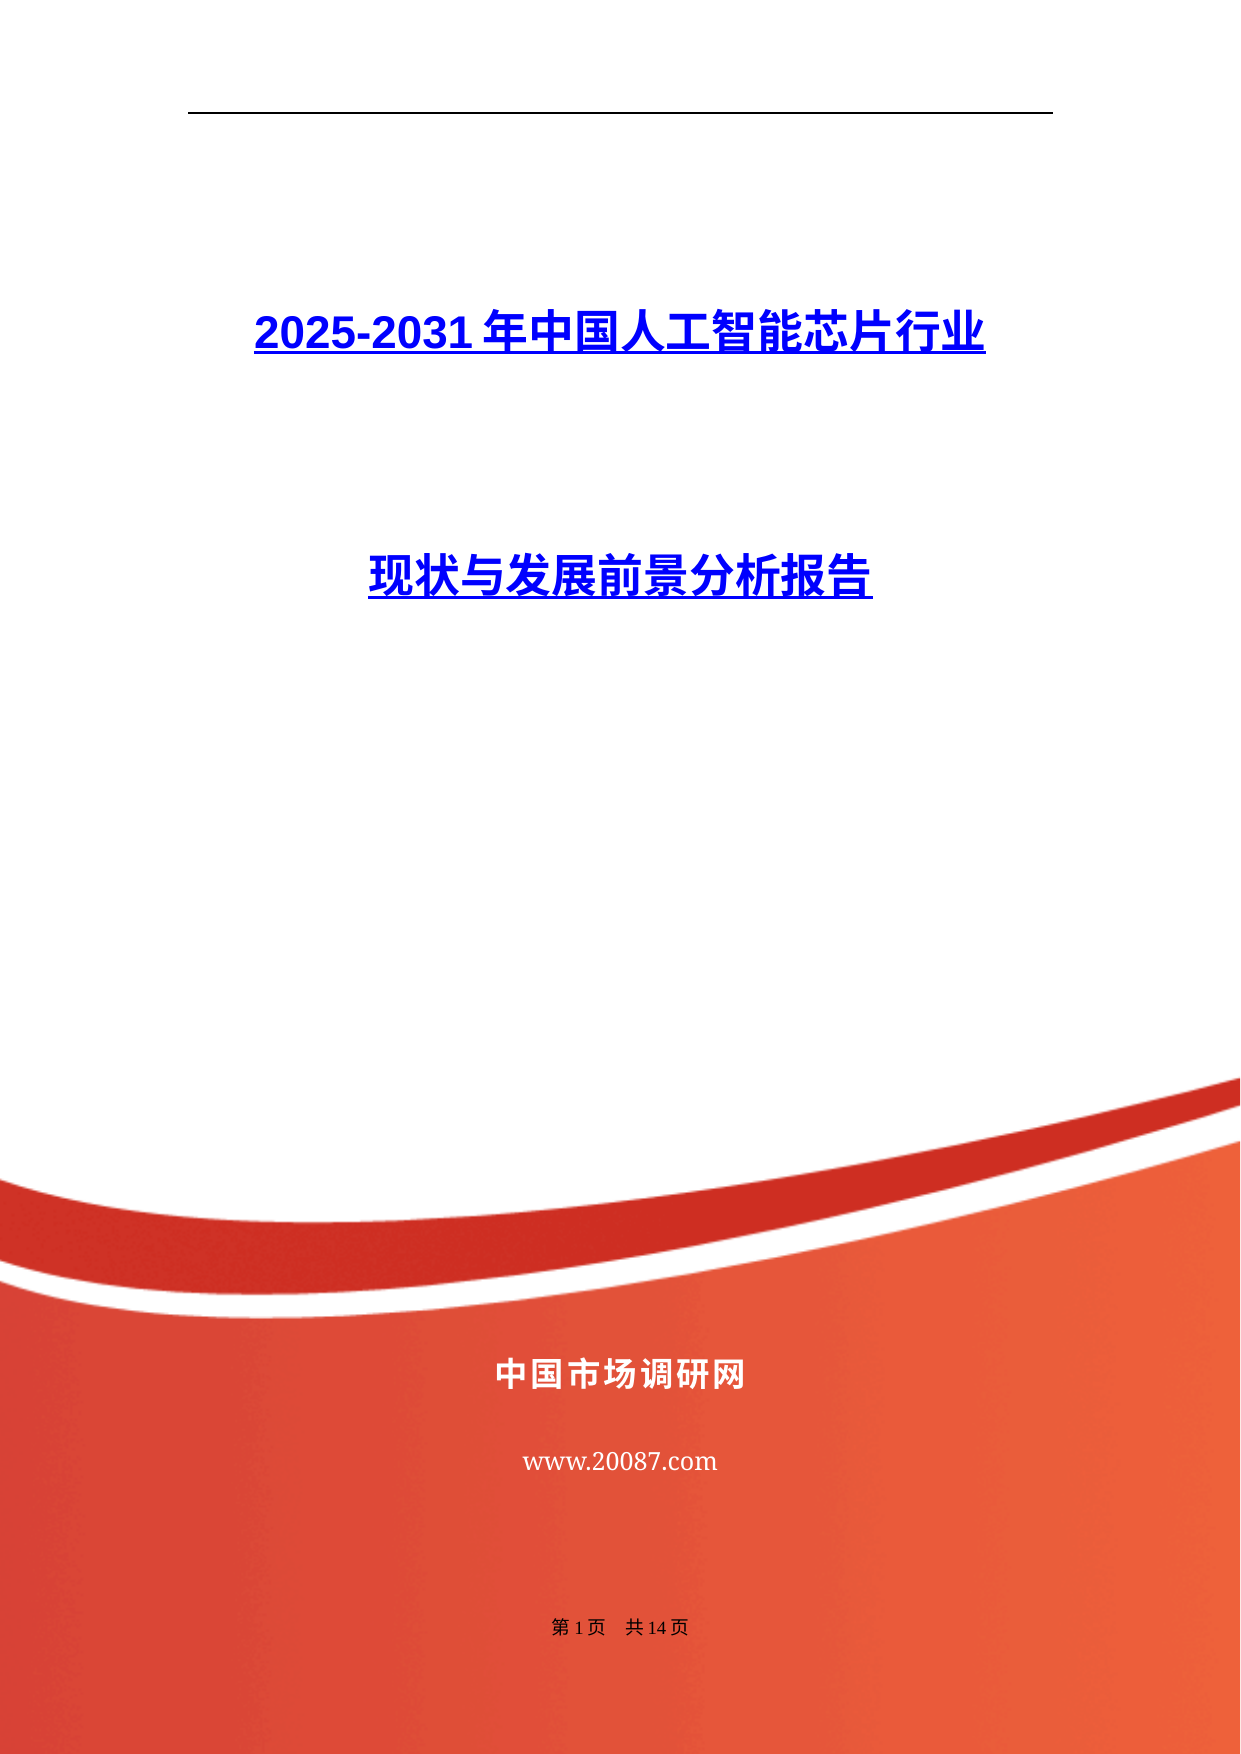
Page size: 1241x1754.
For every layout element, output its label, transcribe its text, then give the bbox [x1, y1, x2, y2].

text www.20087.com [187, 1428, 1053, 1493]
picture [0, 1006, 1241, 1754]
table_header 2025-2031年中国人工智能芯片行业现状与发展前景分析报告 [188, 207, 1053, 773]
subtitle 中国市场调研网 [187, 1339, 1053, 1404]
